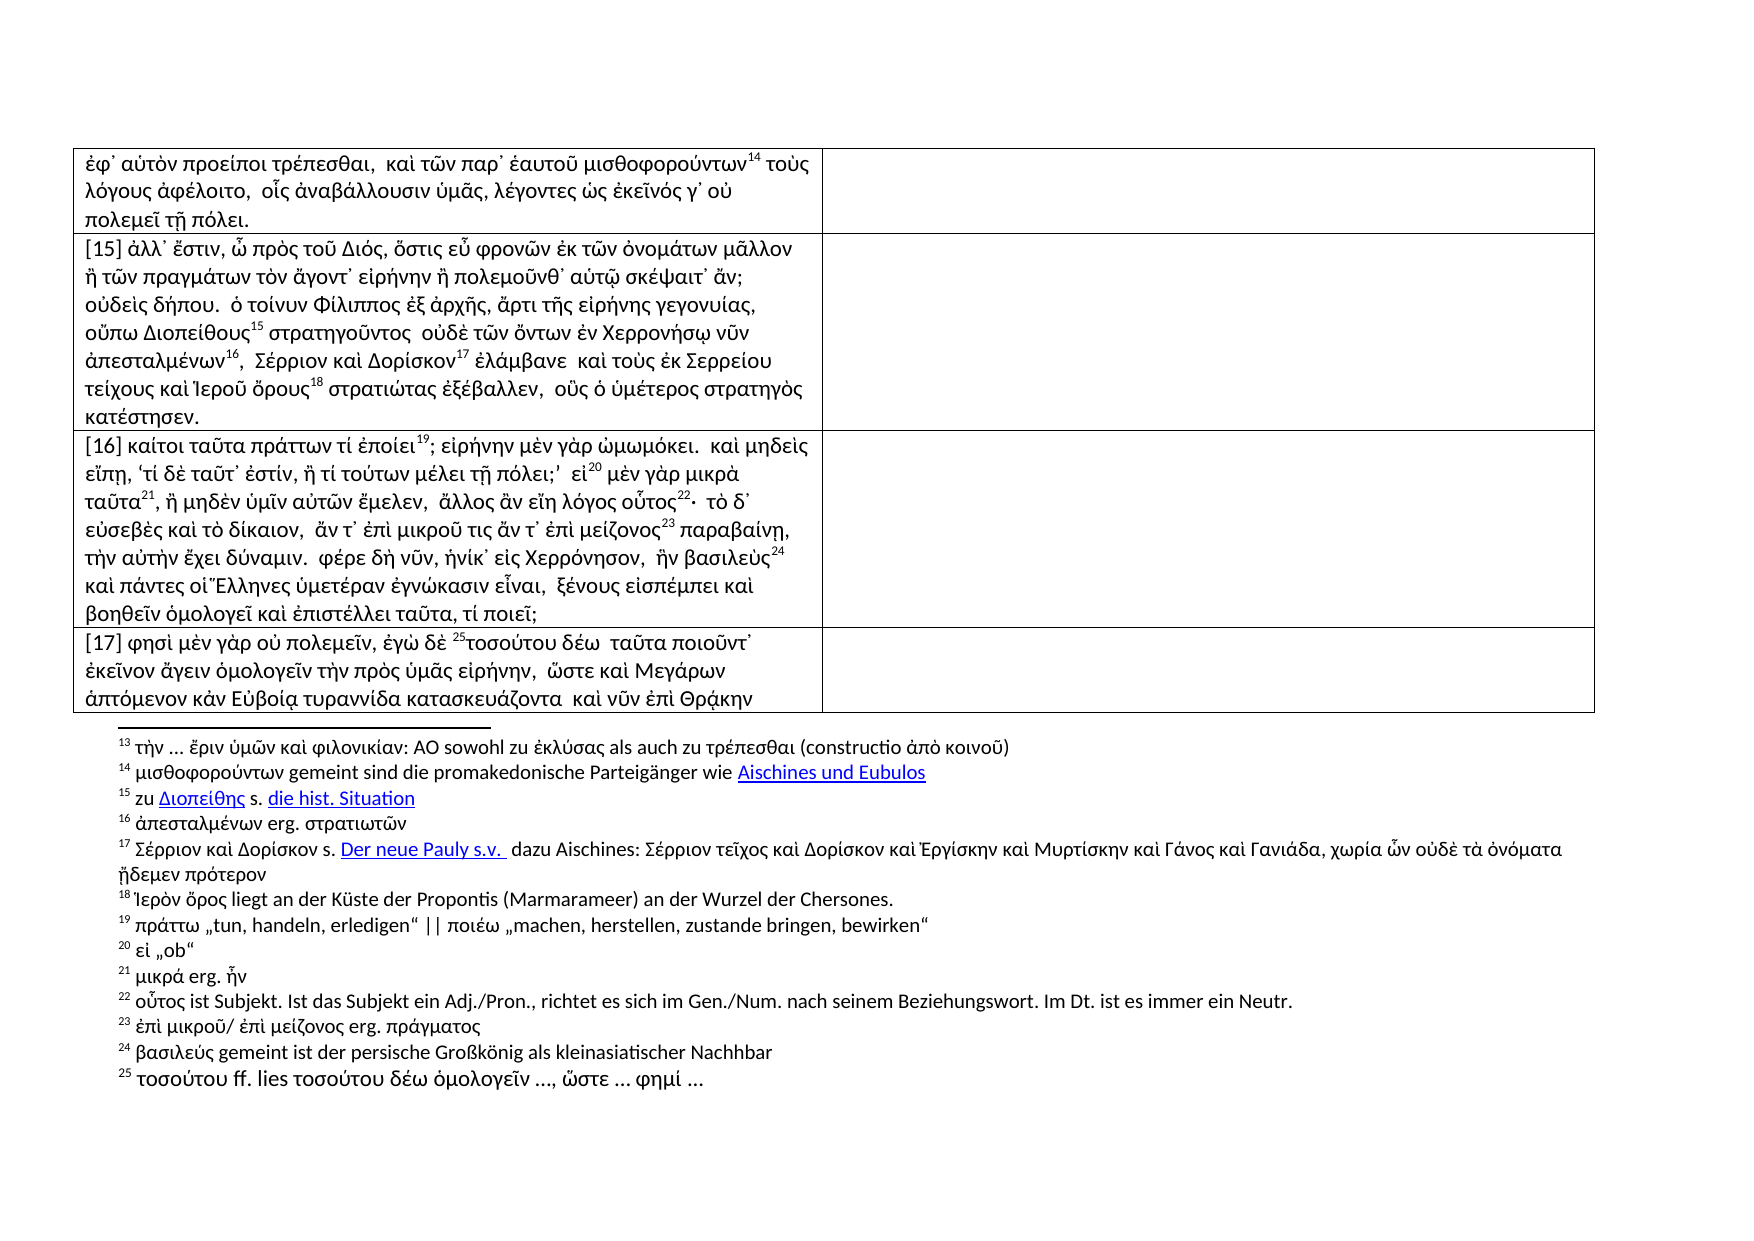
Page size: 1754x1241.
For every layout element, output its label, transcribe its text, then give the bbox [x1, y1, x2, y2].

table_cell [15] ἀλλ᾽ ἔστιν, ὦ πρὸς τοῦ Διός, ὅστις εὖ φρονῶν ἐκ τῶν ὀνομάτων μᾶλλον ἢ τῶν πραγμάτων τὸν ἄγοντ᾽ εἰρήνην ἢ πολεμοῦνθ᾽ αὑτῷ σκέψαιτ᾽ ἄν; οὐδεὶς δήπου. ὁ τοίνυν Φίλιππος ἐξ ἀρχῆς, ἄρτι τῆς εἰρήνης γεγονυίας, οὔπω Διοπείθους στρατηγοῦντος οὐδὲ τῶν ὄντων ἐν Χερρονήσῳ νῦν ἀπεσταλμένων, Σέρριον καὶ Δορίσκον ἐλάμβανε καὶ τοὺς ἐκ Σερρείου τείχους καὶ Ἱεροῦ ὄρους στρατιώτας ἐξέβαλλεν, οὓς ὁ ὑμέτερος στρατηγὸς κατέστησεν. [74, 234, 822, 430]
table_cell [823, 234, 1594, 430]
table_cell [823, 149, 1594, 233]
table_cell [823, 431, 1594, 627]
table_cell [17] φησὶ μὲν γὰρ οὐ πολεμεῖν, ἐγὼ δὲ τοσούτου δέω ταῦτα ποιοῦντ᾽ ἐκεῖνον ἄγειν ὁμολογεῖν τὴν πρὸς ὑμᾶς εἰρήνην, ὥστε καὶ Μεγάρων ἁπτόμενον κἀν Εὐβοίᾳ τυραννίδα κατασκευάζοντα καὶ νῦν ἐπὶ Θρᾴκην παριόντα καὶ τἀν Πελοποννήσῳ σκευωρούμενον καὶ πάνθ᾽ ὅσα πράττει μετὰ τῆς δυνάμεως ποιοῦντα, λύειν φημὶ τὴν εἰρήνην καὶ πολεμεῖν ὑμῖν, εἰ μὴ καὶ τοὺς τὰ μηχανήματ᾽ ἐφιστάντας εἰρήνην ἄγειν φήσετε, ἕως ἂν αὐτὰ τοῖς τείχεσιν ἤδη προσαγάγωσιν. ἀλλ᾽ οὐ φήσετε· ὁ γὰρ οἷς ἂν ἐγὼ ληφθείην, ταῦτα πράττων καὶ κατασκευαζόμενος, οὗτος ἐμοὶ πολεμεῖ, κἂν μήπω βάλλῃ μηδὲ τοξεύῃ. [74, 628, 822, 712]
table_cell [16] καίτοι ταῦτα πράττων τί ἐποίει; εἰρήνην μὲν γὰρ ὠμωμόκει. καὶ μηδεὶς εἴπῃ, ‘τί δὲ ταῦτ᾽ ἐστίν, ἢ τί τούτων μέλει τῇ πόλει;’ εἰ μὲν γὰρ μικρὰ ταῦτα, ἢ μηδὲν ὑμῖν αὐτῶν ἔμελεν, ἄλλος ἂν εἴη λόγος οὗτος· τὸ δ᾽ εὐσεβὲς καὶ τὸ δίκαιον, ἄν τ᾽ ἐπὶ μικροῦ τις ἄν τ᾽ ἐπὶ μείζονος παραβαίνῃ, τὴν αὐτὴν ἔχει δύναμιν. φέρε δὴ νῦν, ἡνίκ᾽ εἰς Χερρόνησον, ἣν βασιλεὺς καὶ πάντες οἱ Ἕλληνες ὑμετέραν ἐγνώκασιν εἶναι, ξένους εἰσπέμπει καὶ βοηθεῖν ὁμολογεῖ καὶ ἐπιστέλλει ταῦτα, τί ποιεῖ; [74, 431, 822, 627]
table_cell [14] οὐκ ἔστι ταῦτα· καὶ γὰρ ἂν ἀβελτερώτατος εἴη πάντων ἀνθρώπων, εἰ τῶν ἀδικουμένων ὑμῶν μηδὲν ἐγκαλούντων αὐτῷ, ἀλλ᾽ ὑμῶν αὐτῶν τινὰς αἰτιωμένων, ἐκεῖνος ἐκλύσας τὴν πρὸς ἀλλήλους ἔριν ὑμῶν καὶ φιλονικίαν ἐφ᾽ αὑτὸν προείποι τρέπεσθαι, καὶ τῶν παρ᾽ ἑαυτοῦ μισθοφορούντων τοὺς λόγους ἀφέλοιτο, οἷς ἀναβάλλουσιν ὑμᾶς, λέγοντες ὡς ἐκεῖνός γ᾽ οὐ πολεμεῖ τῇ πόλει. [74, 149, 822, 233]
table_cell [823, 628, 1594, 712]
